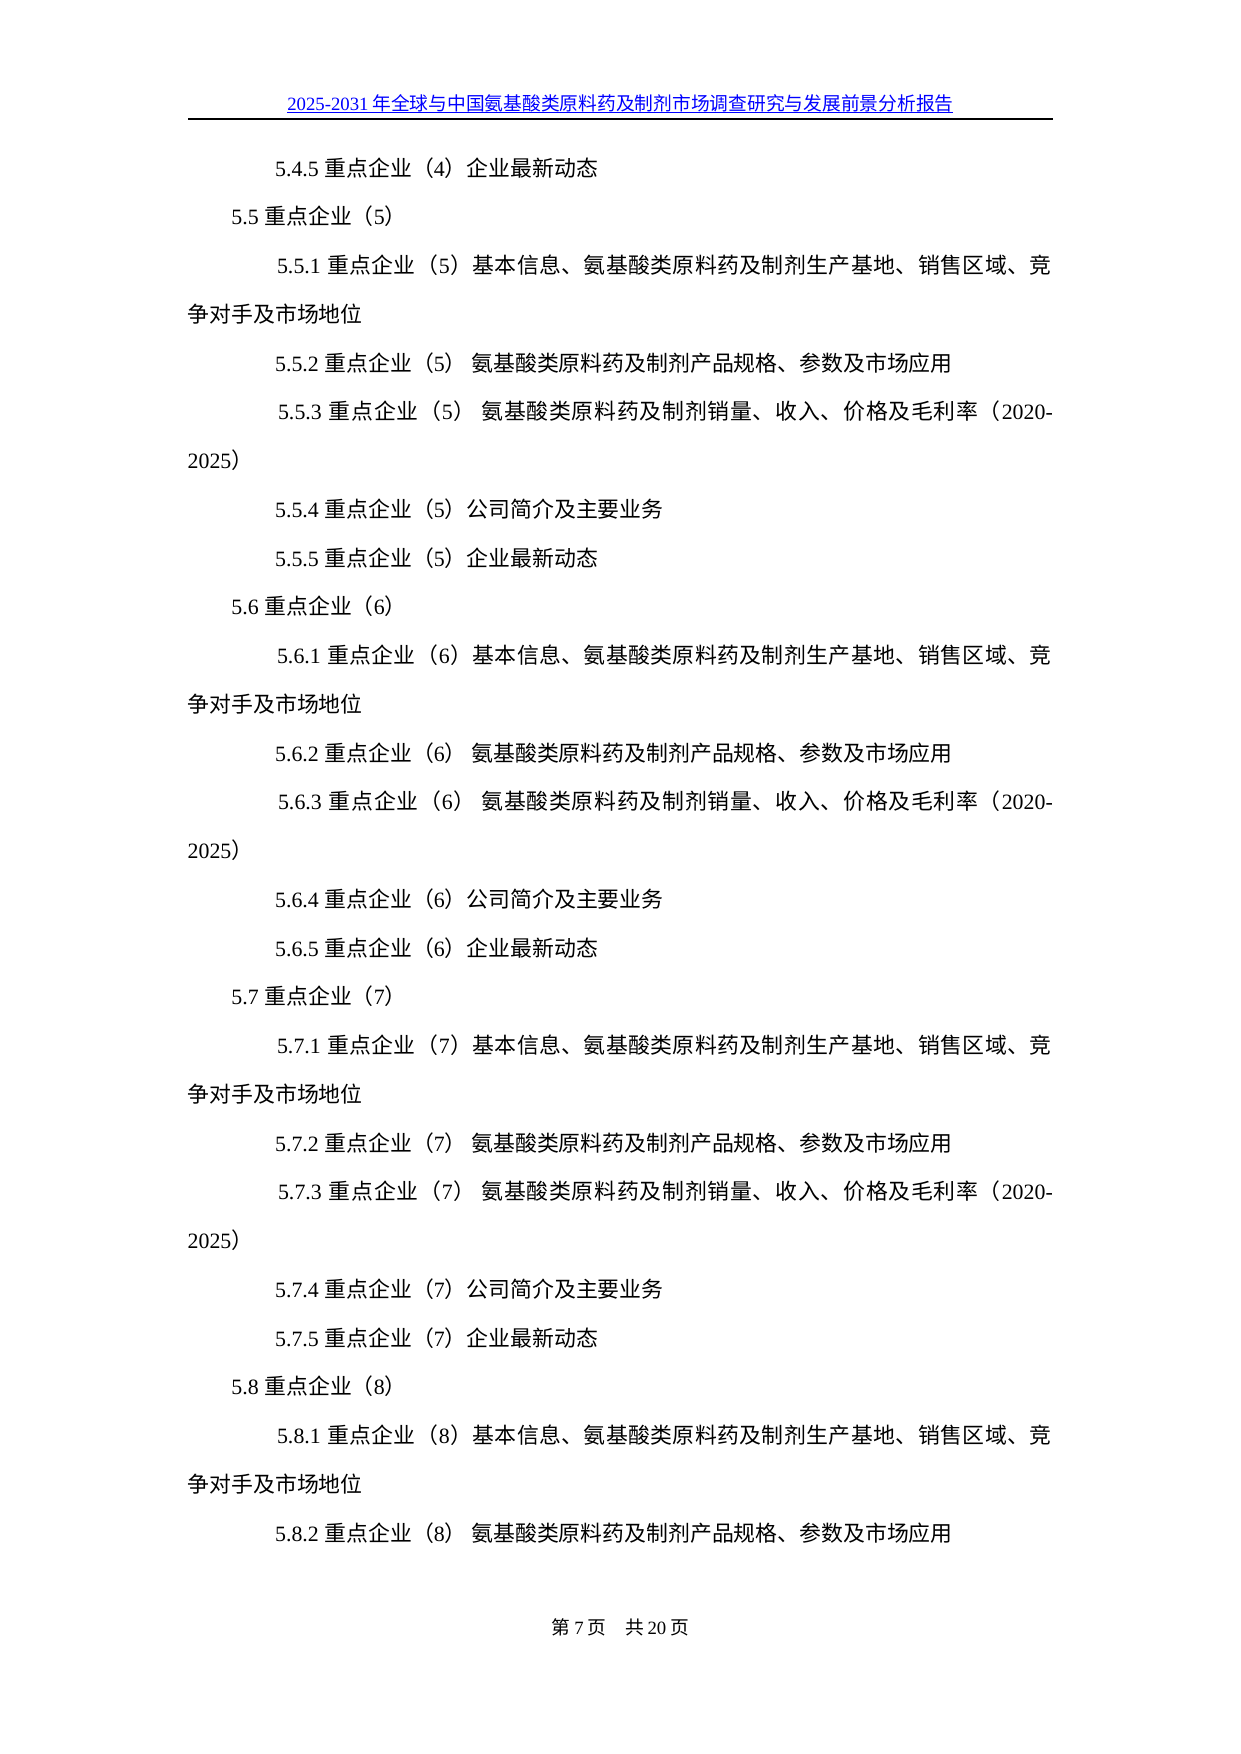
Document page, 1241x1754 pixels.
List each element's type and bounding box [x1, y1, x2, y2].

text [187, 150, 1053, 1548]
